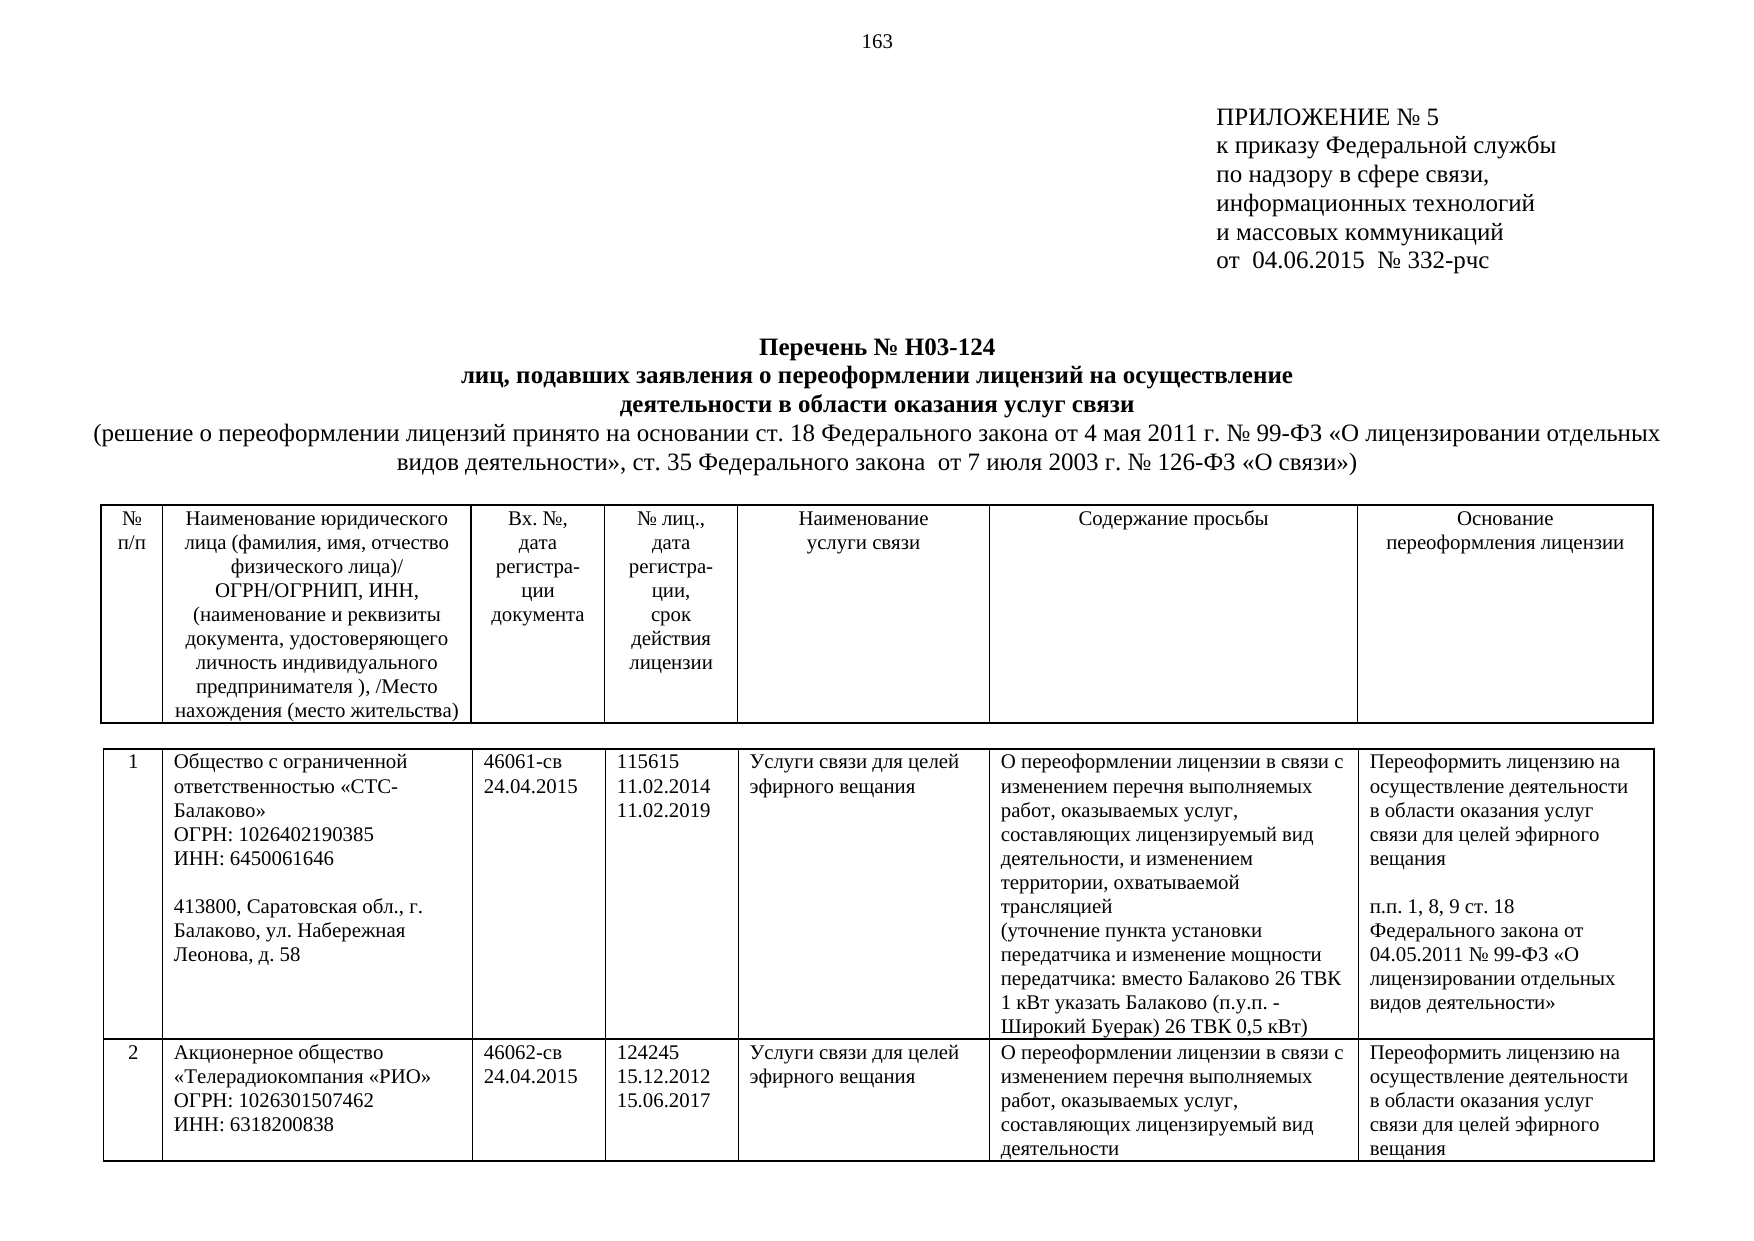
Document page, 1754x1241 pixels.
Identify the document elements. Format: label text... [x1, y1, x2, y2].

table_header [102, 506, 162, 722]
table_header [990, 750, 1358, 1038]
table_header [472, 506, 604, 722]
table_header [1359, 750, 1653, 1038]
text и массовых коммуникаций [1216, 217, 1695, 245]
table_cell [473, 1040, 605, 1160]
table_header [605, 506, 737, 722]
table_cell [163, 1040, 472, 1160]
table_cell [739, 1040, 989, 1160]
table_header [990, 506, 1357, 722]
text деятельности в области оказания услуг связи [59, 389, 1695, 418]
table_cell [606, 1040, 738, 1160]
text лиц, подавших заявления о переоформлении лицензий на осуществление [59, 360, 1695, 389]
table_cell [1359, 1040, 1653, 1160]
text к приказу Федеральной службы [1216, 130, 1695, 159]
text от 04.06.2015 № 332-рчс [1216, 245, 1695, 274]
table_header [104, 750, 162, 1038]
text информационных технологий [1216, 188, 1695, 217]
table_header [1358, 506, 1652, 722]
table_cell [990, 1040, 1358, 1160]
text Перечень № Н03-124 [59, 332, 1695, 360]
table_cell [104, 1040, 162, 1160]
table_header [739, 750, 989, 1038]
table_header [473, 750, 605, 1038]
text (решение о переоформлении лицензий принято на основании ст. 18 Федерального закона от 4 мая 2011 г. № 99-ФЗ «О лицензировании отдельных видов деятельности», ст. 35 Федерального закона от 7 июля . № 126-ФЗ «О связи») [59, 418, 1695, 475]
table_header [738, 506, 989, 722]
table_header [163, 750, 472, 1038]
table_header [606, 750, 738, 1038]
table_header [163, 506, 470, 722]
text ПРИЛОЖЕНИЕ № 5 [1122, 102, 1695, 130]
text по надзору в сфере связи, [1216, 159, 1695, 188]
